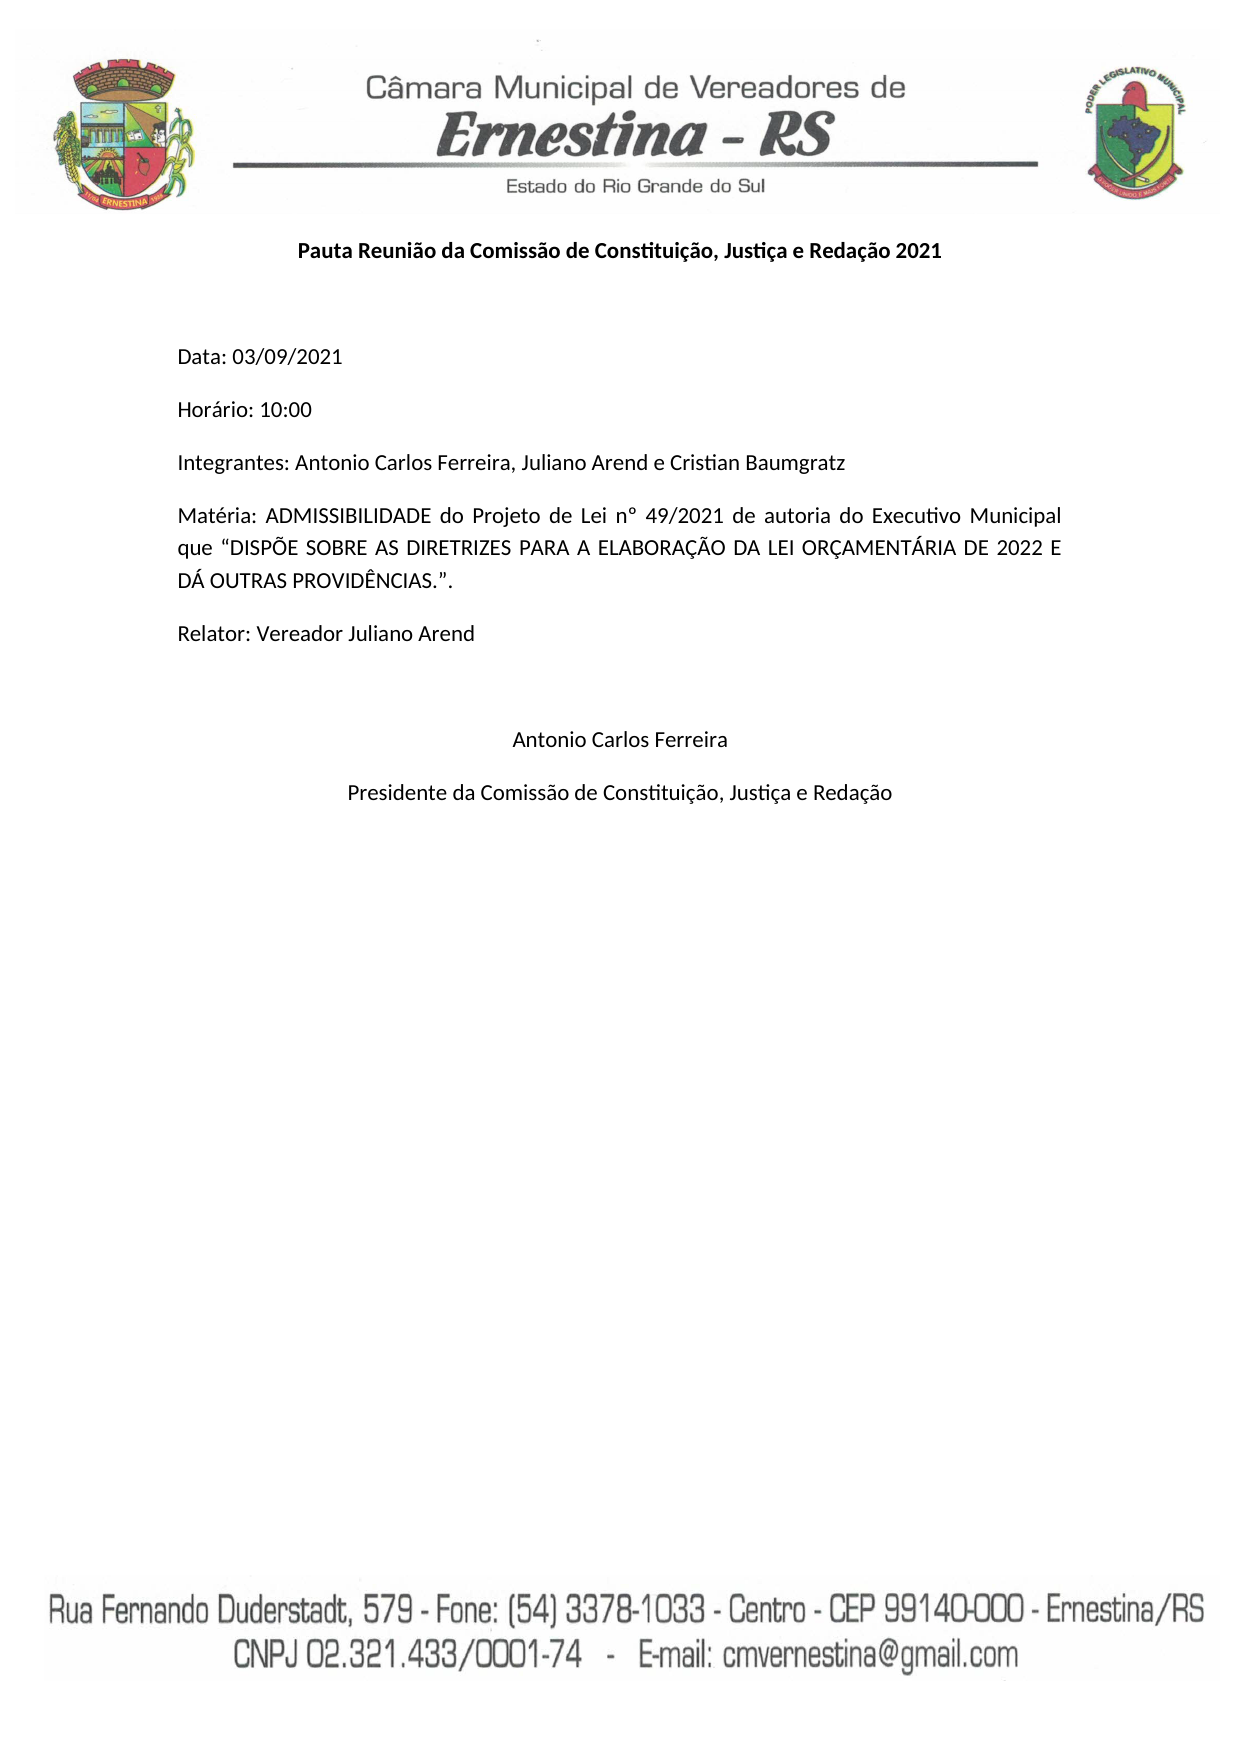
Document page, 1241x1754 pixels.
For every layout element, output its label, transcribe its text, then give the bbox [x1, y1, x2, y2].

text Data: 03/09/2021 [177, 342, 1063, 370]
text Relator: Vereador Juliano Arend [177, 619, 1063, 647]
text Integrantes: Antonio Carlos Ferreira, Juliano Arend e Cristian Baumgratz [177, 448, 1063, 476]
text Horário: 10:00 [177, 395, 1063, 423]
text Pauta Reunião da Comissão de Constituição, Justiça e Redação 2021 [177, 236, 1063, 264]
text Presidente da Comissão de Constituição, Justiça e Redação [177, 778, 1063, 806]
text Matéria: ADMISSIBILIDADE do Projeto de Lei nº 49/2021 de autoria do Executivo Municipal que “DISPÕE SOBRE AS DIRETRIZES PARA A ELABORAÇÃO DA LEI ORÇAMENTÁRIA DE 2022 E DÁ OUTRAS PROVIDÊNCIAS.”. [177, 501, 1063, 594]
text Antonio Carlos Ferreira [177, 725, 1063, 753]
